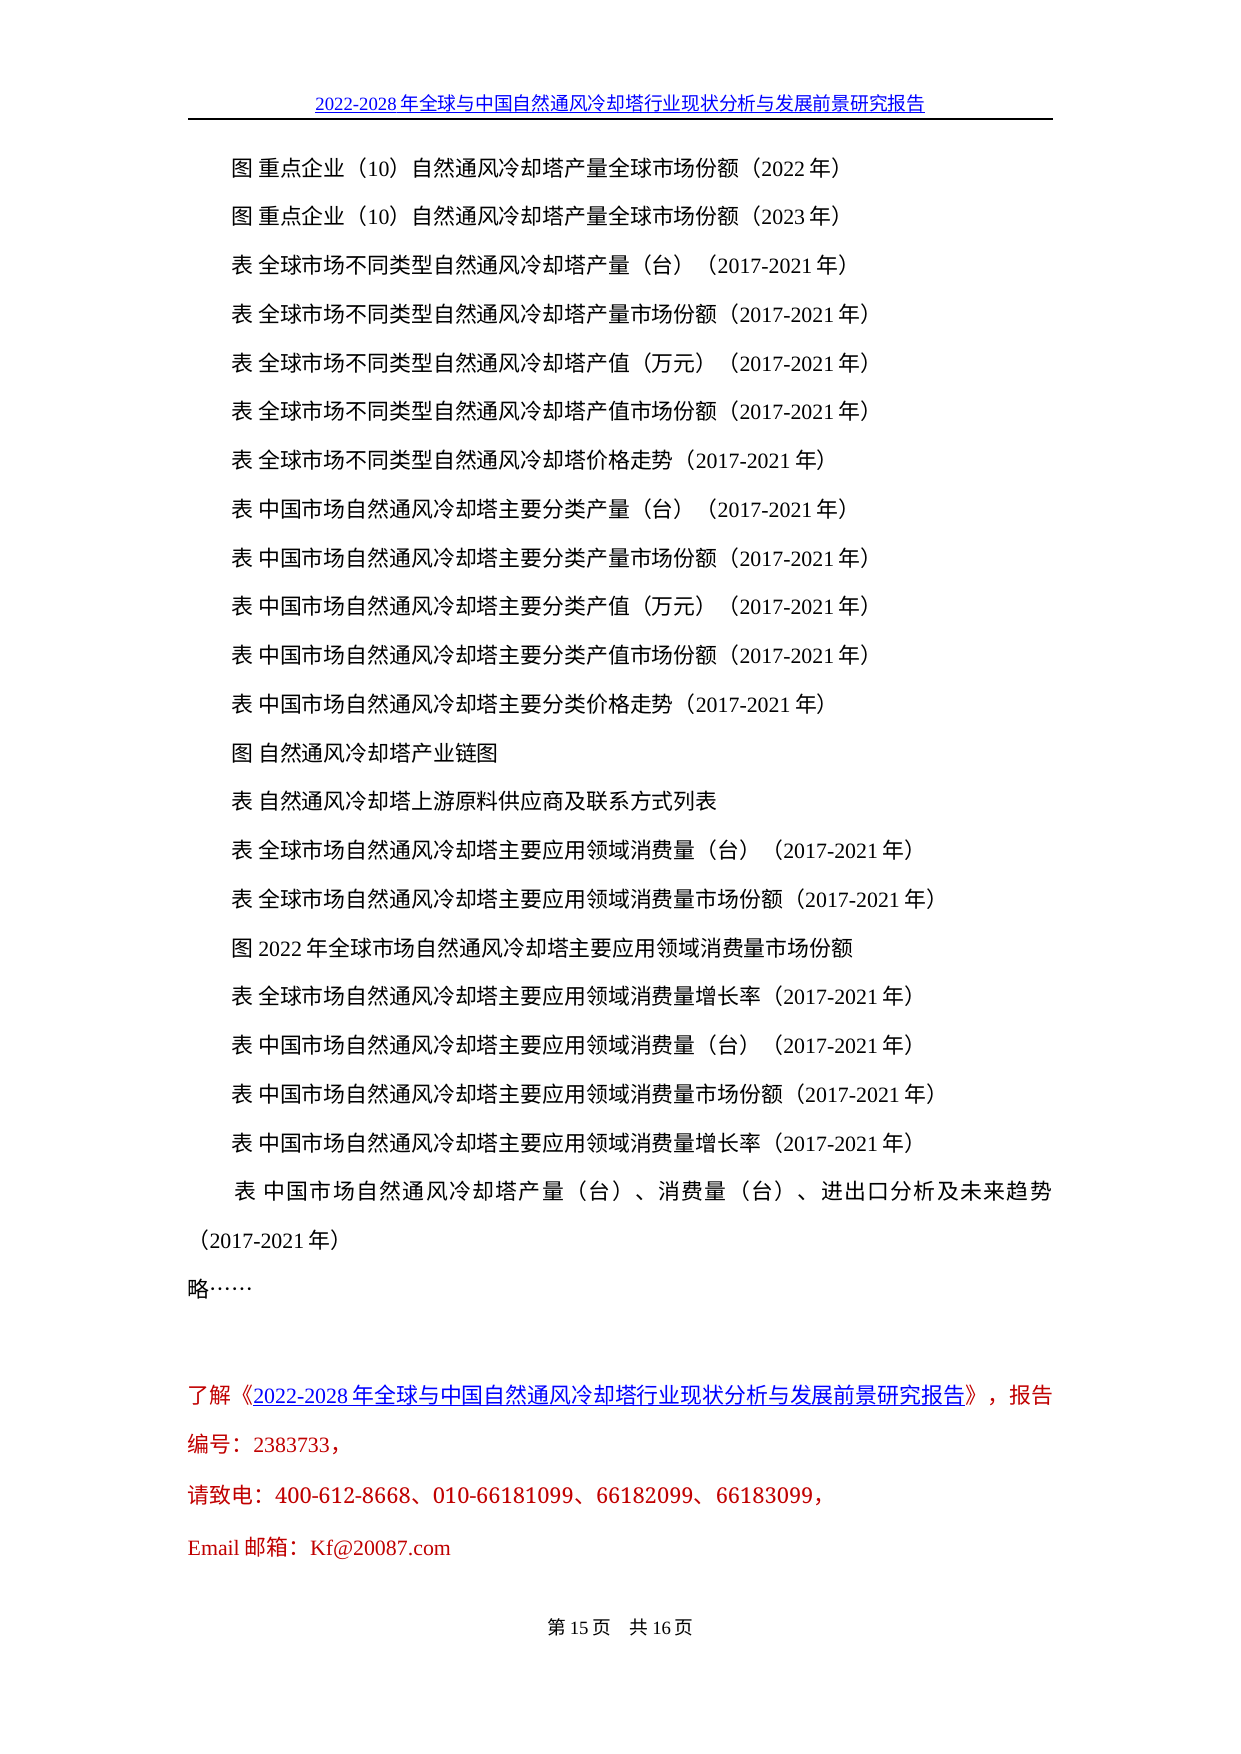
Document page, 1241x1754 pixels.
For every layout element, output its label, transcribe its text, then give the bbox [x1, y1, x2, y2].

text 了解《2022-2028年全球与中国自然通风冷却塔行业现状分析与发展前景研究报告》，报告编号：2383733， [187, 1378, 1053, 1459]
text Email邮箱：Kf@20087.com [187, 1530, 1053, 1562]
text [187, 150, 1053, 1304]
text 请致电：400-612-8668、010-66181099、66182099、66183099， [187, 1478, 1053, 1511]
